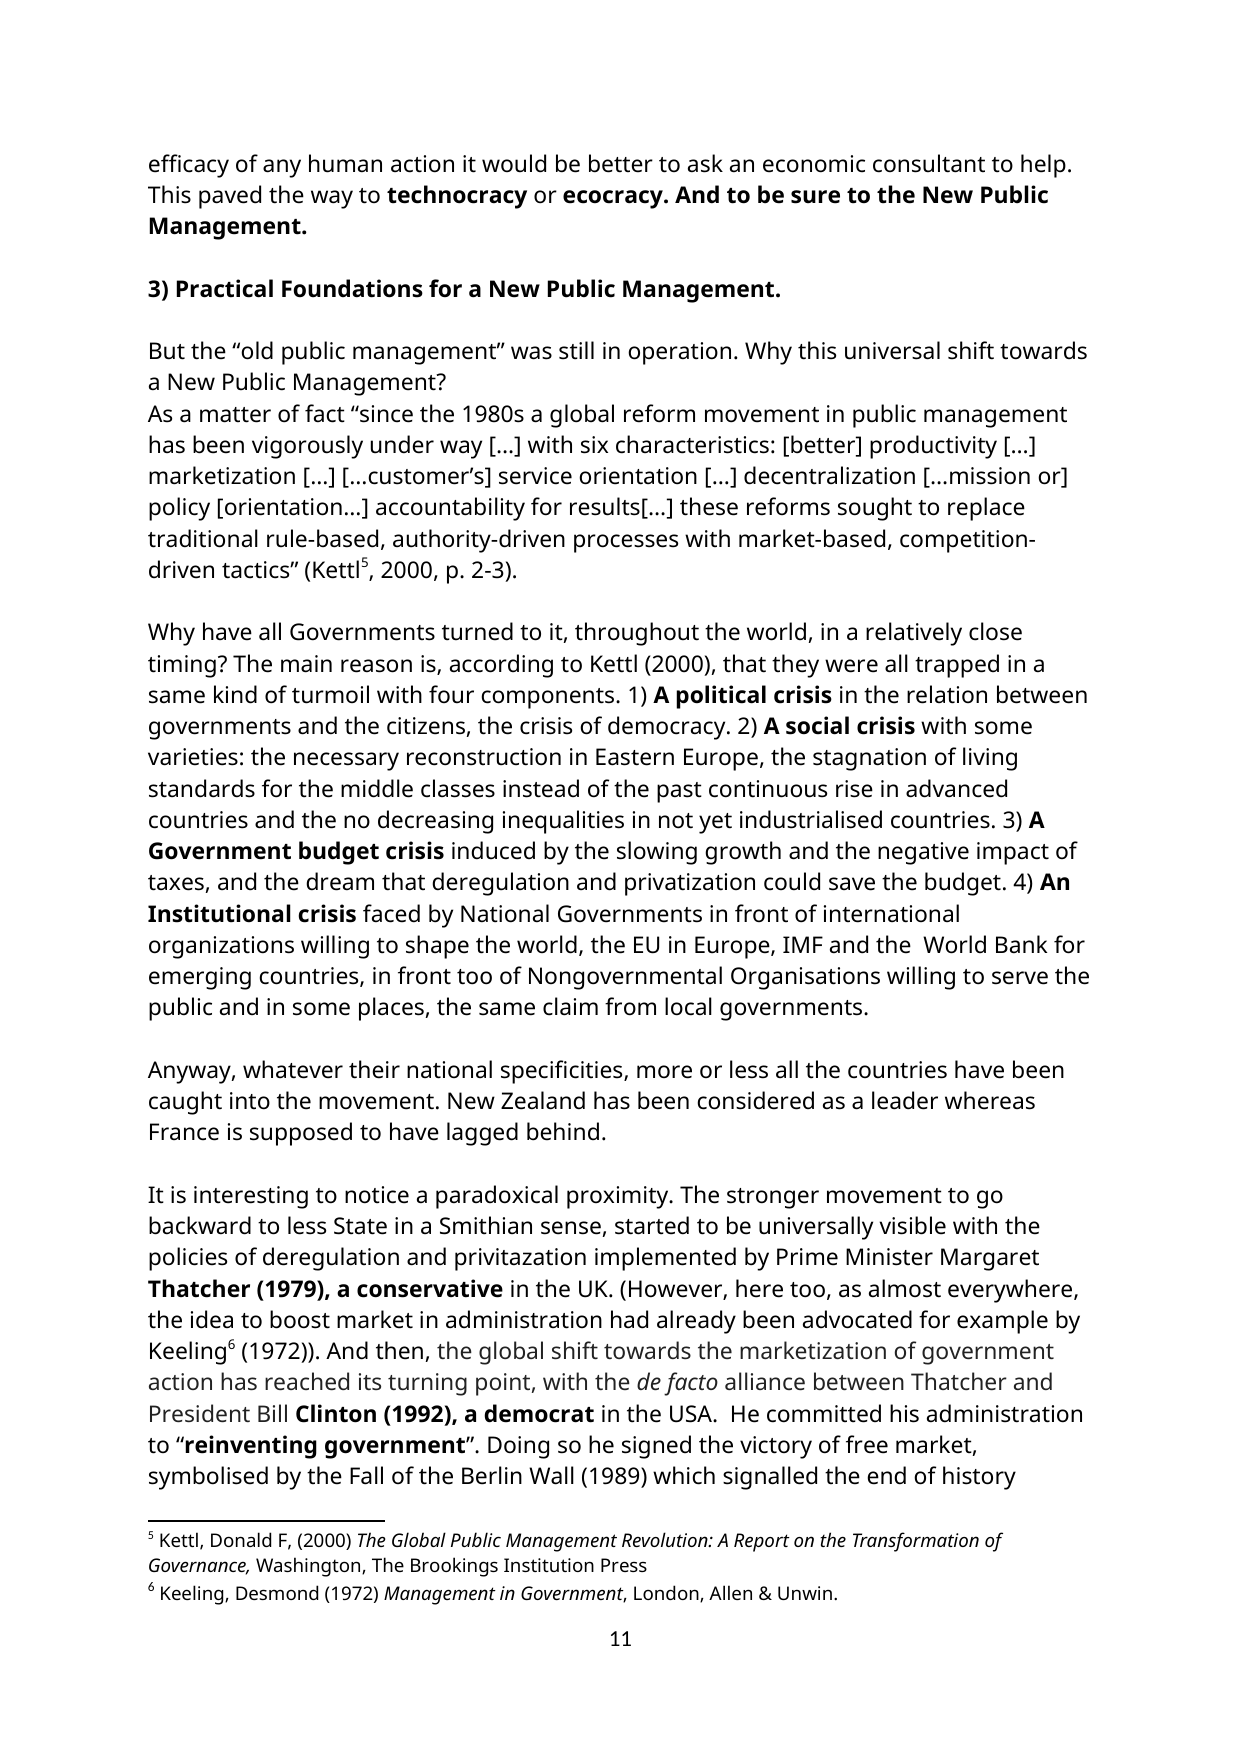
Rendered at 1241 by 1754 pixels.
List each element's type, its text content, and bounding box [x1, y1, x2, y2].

text Why have all Governments turned to it, throughout the world, in a relatively close timing? The main reason is, according to Kettl (2000), that they were all trapped in a same kind of turmoil with four components. 1) A political crisis in the relation between governments and the citizens, the crisis of democracy. 2) A social crisis with some varieties: the necessary reconstruction in Eastern Europe, the stagnation of living standards for the middle classes instead of the past continuous rise in advanced countries and the no decreasing inequalities in not yet industrialised countries. 3) A Government budget crisis induced by the slowing growth and the negative impact of taxes, and the dream that deregulation and privatization could save the budget. 4) An Institutional crisis faced by National Governments in front of international organizations willing to shape the world, the EU in Europe, IMF and the World Bank for emerging countries, in front too of Nongovernmental Organisations willing to serve the public and in some places, the same claim from local governments. [148, 616, 1093, 1023]
text Anyway, whatever their national specificities, more or less all the countries have been caught into the movement. New Zealand has been considered as a leader whereas France is supposed to have lagged behind. [148, 1054, 1093, 1148]
text But the “old public management” was still in operation. Why this universal shift towards a New Public Management? [148, 335, 1093, 398]
text As a matter of fact “since the 1980s a global reform movement in public management has been vigorously under way […] with six characteristics: [better] productivity […] marketization […] […customer’s] service orientation […] decentralization […mission or] policy [orientation…] accountability for results[…] these reforms sought to replace traditional rule-based, authority-driven processes with market-based, competition-driven tactics” (Kettl, 2000, p. 2-3). [148, 398, 1093, 585]
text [148, 148, 1093, 241]
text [148, 1179, 1093, 1491]
text 3) Practical Foundations for a New Public Management. [148, 273, 1093, 304]
